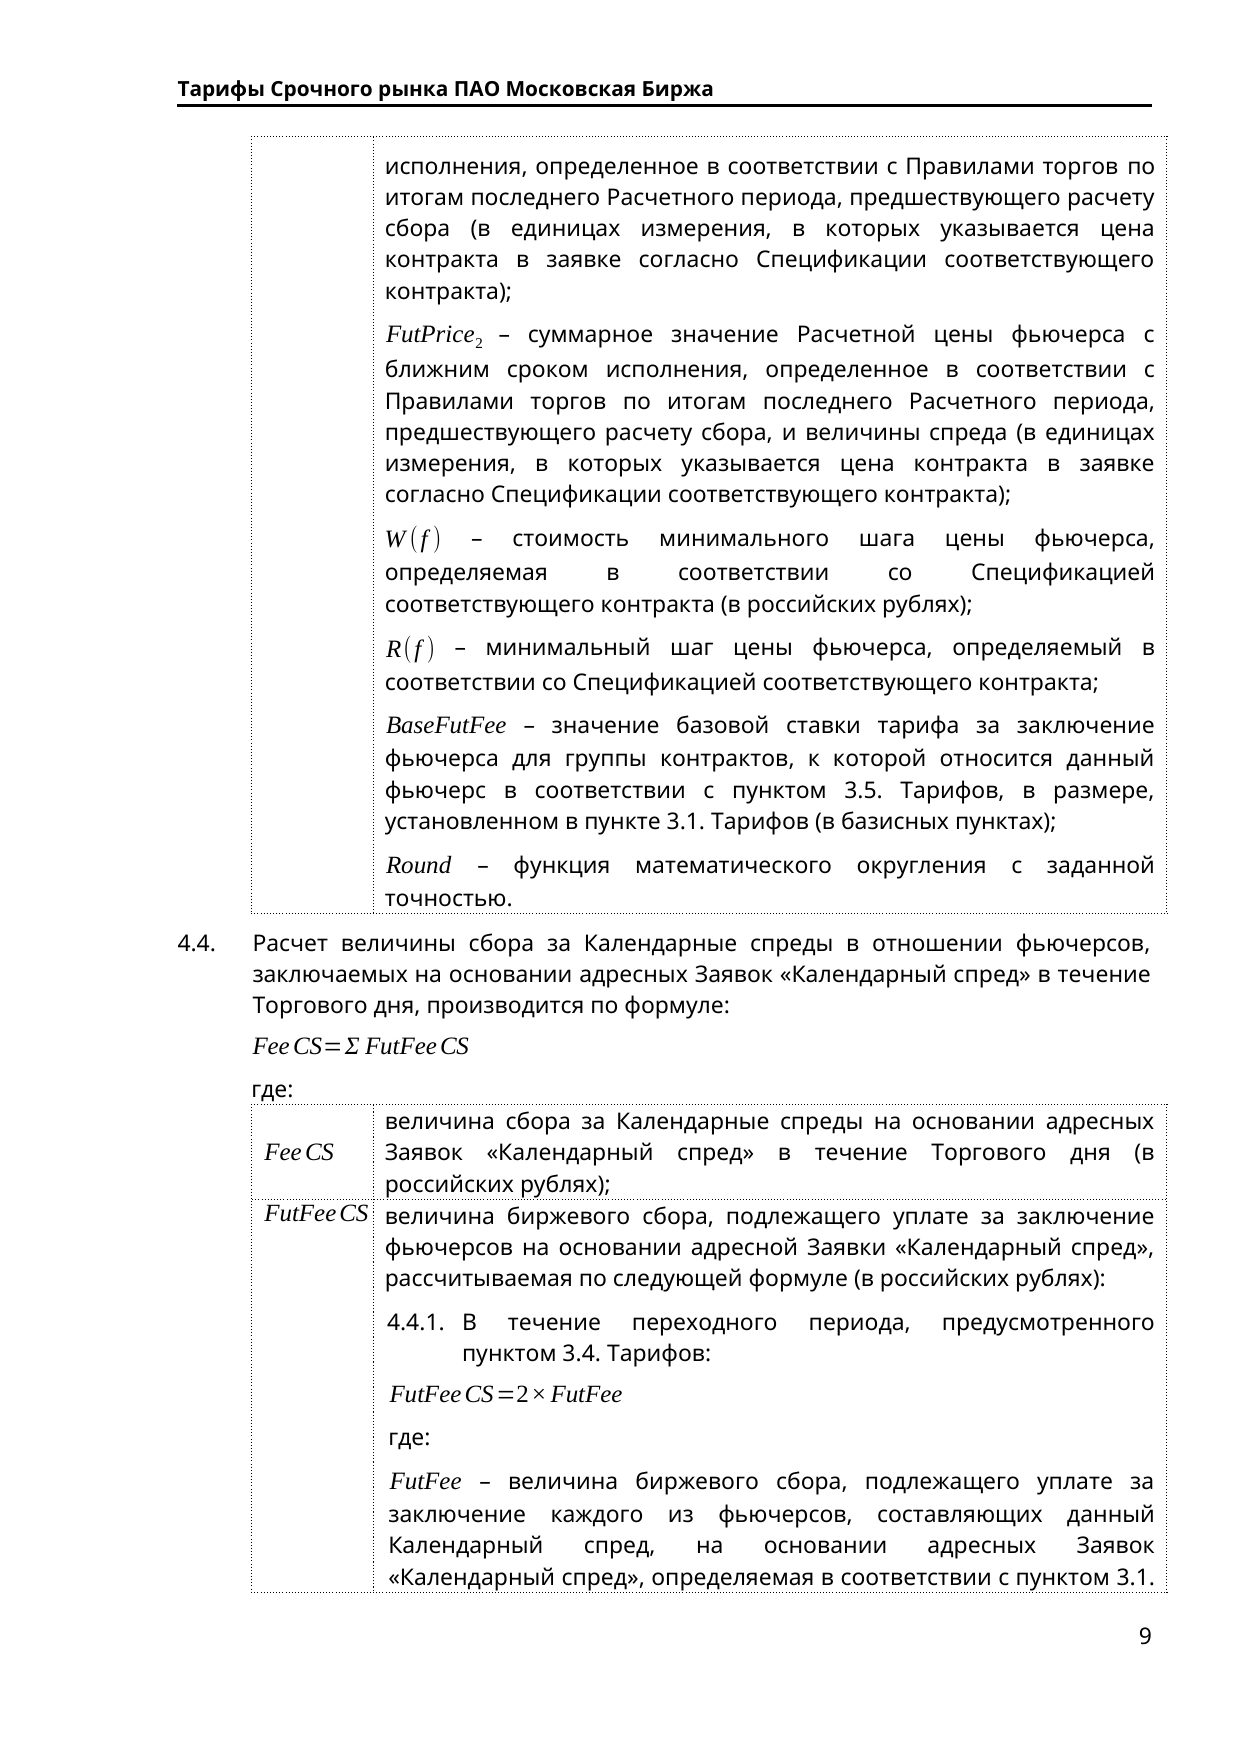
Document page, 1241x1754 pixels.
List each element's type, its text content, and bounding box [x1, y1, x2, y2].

table_header [252, 1104, 373, 1199]
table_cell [373, 1199, 1167, 1592]
table_cell [252, 1199, 373, 1592]
list Расчет величины сбора за Календарные спреды в отношении фьючерсов, заключаемых на основании адресных Заявок «Календарный спред» в течение Торгового дня, производится по формуле: [177, 926, 1152, 1020]
table_cell [252, 136, 373, 913]
text где: [251, 1073, 1152, 1104]
table_header величина сбора за Календарные спреды на основании адресных Заявок «Календарный спред» в течение Торгового дня (в российских рублях); [373, 1104, 1167, 1199]
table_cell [373, 136, 1167, 913]
